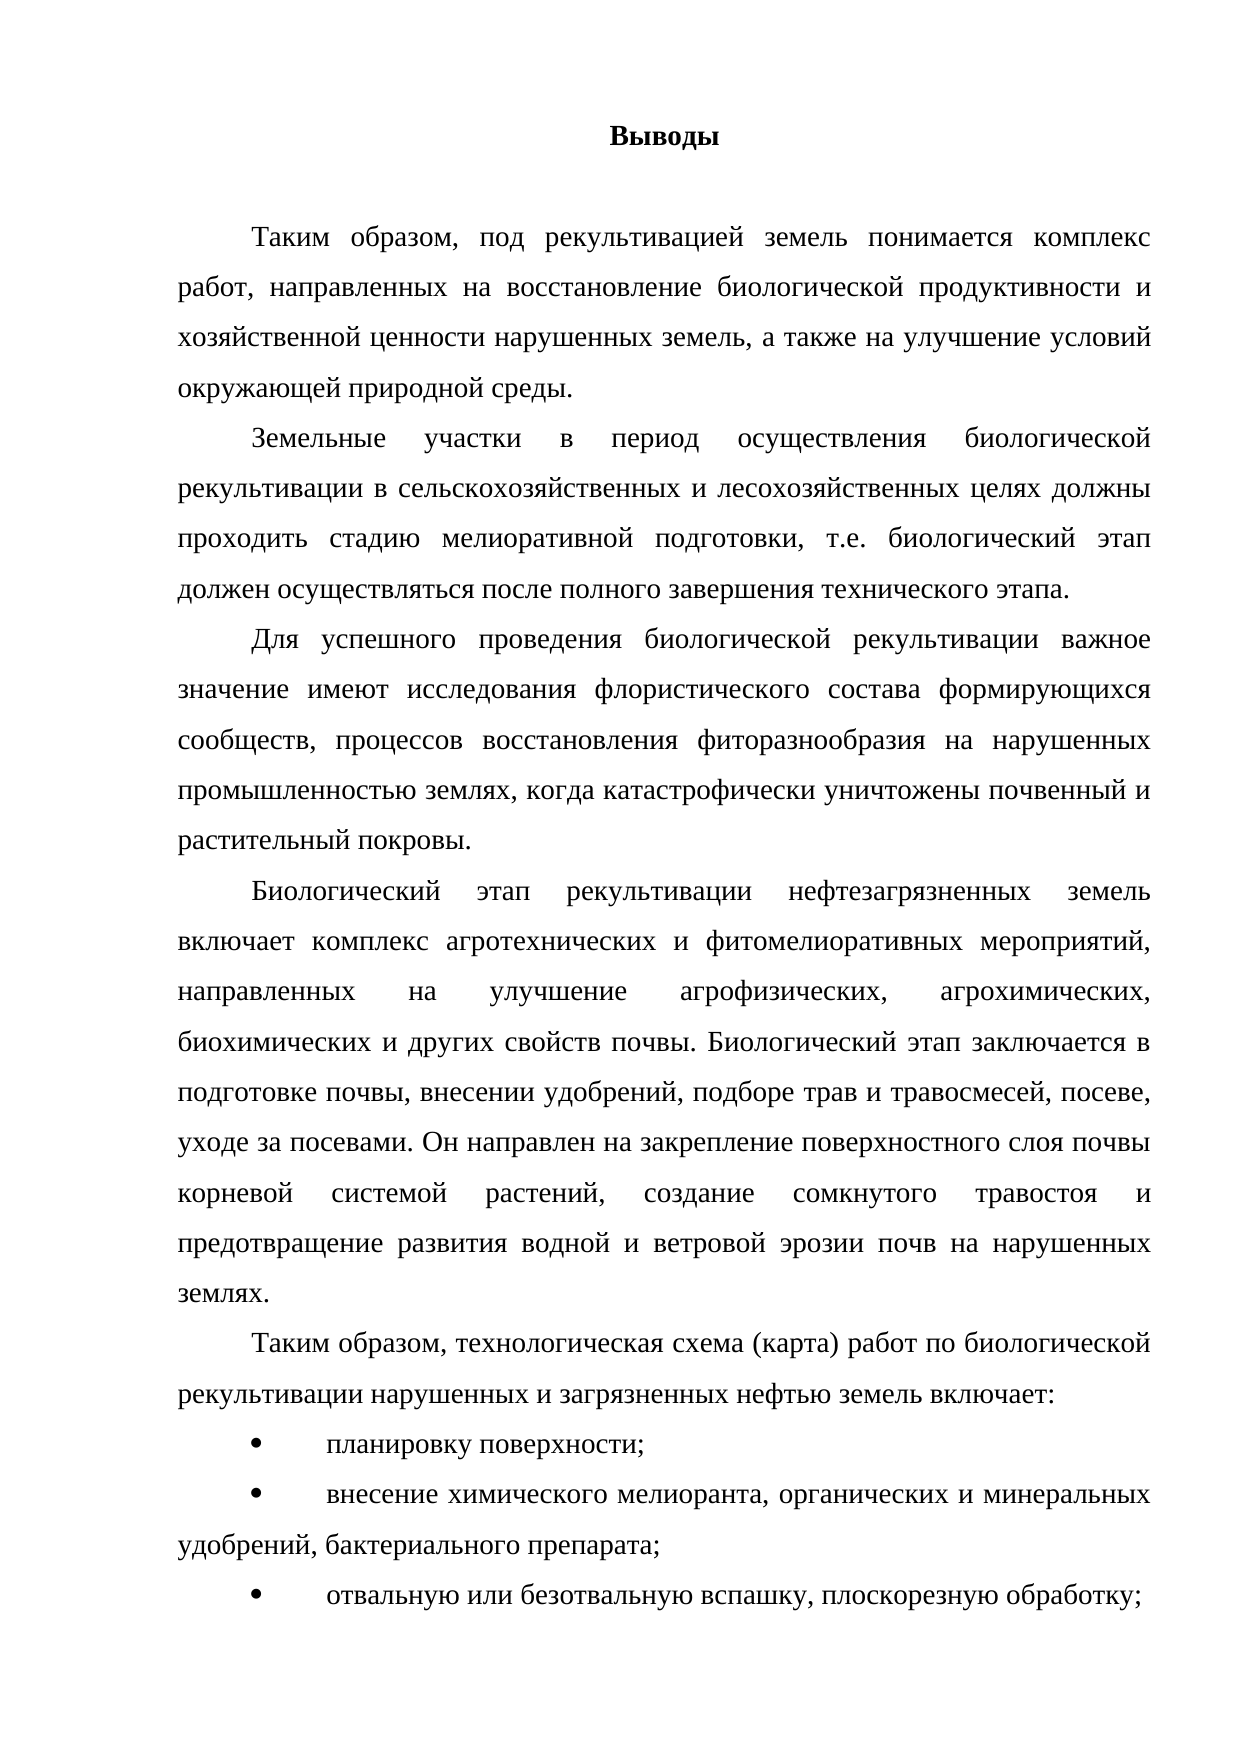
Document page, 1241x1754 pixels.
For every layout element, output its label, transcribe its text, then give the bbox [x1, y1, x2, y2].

text Таким образом, технологическая схема (карта) работ по биологической рекультивации нарушенных и загрязненных нефтью земель включает: [177, 1326, 1152, 1409]
text Таким образом, под рекультивацией земель понимается комплекс работ, направленных на восстановление биологической продуктивности и хозяйственной ценности нарушенных земель, а также на улучшение условий окружающей природной среды. [177, 219, 1152, 403]
list планировку поверхности; [177, 1426, 1152, 1460]
text Биологический этап рекультивации нефтезагрязненных земель включает комплекс агротехнических и фитомелиоративных мероприятий, направленных на улучшение агрофизических, агрохимических, биохимических и других свойств почвы. Биологический этап заключается в подготовке почвы, внесении удобрений, подборе трав и травосмесей, посеве, уходе за посевами. Он направлен на закрепление поверхностного слоя почвы корневой системой растений, создание сомкнутого травостоя и предотвращение развития водной и ветровой эрозии почв на нарушенных землях. [177, 873, 1152, 1309]
text Выводы [177, 118, 1152, 152]
list внесение химического мелиоранта, органических и минеральных удобрений, бактериального препарата; [177, 1477, 1152, 1561]
list отвальную или безотвальную вспашку, плоскорезную обработку; [177, 1577, 1152, 1611]
text Земельные участки в период осуществления биологической рекультивации в сельскохозяйственных и лесохозяйственных целях должны проходить стадию мелиоративной подготовки, т.е. биологический этап должен осуществляться после полного завершения технического этапа. [177, 420, 1152, 604]
text Для успешного проведения биологической рекультивации важное значение имеют исследования флористического состава формирующихся сообществ, процессов восстановления фиторазнообразия на нарушенных промышленностью землях, когда катастрофически уничтожены почвенный и растительный покровы. [177, 621, 1152, 856]
